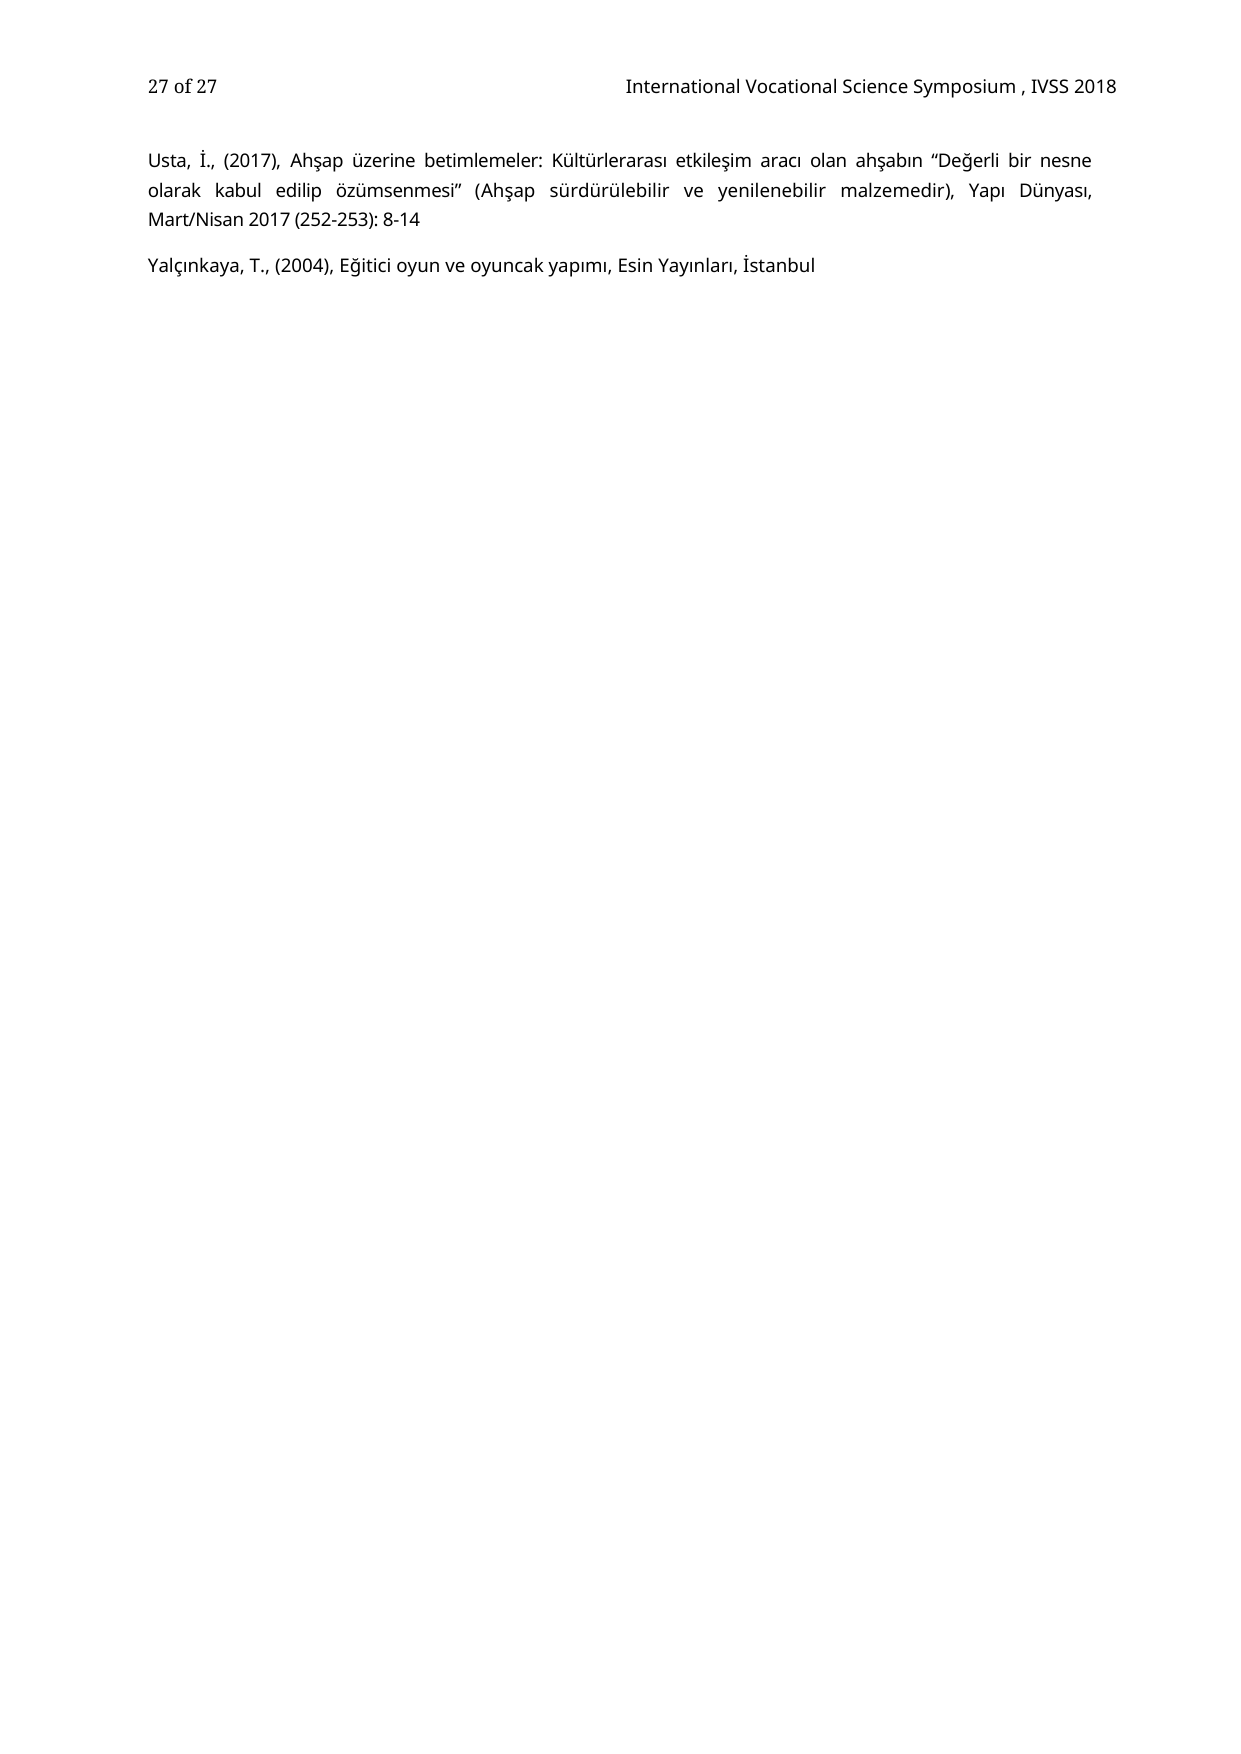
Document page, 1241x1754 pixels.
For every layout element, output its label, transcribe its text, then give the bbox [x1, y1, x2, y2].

text Usta, İ., (2017), Ahşap üzerine betimlemeler: Kültürlerarası etkileşim aracı olan ahşabın “Değerli bir nesne olarak kabul edilip özümsenmesi” (Ahşap sürdürülebilir ve yenilenebilir malzemedir), Yapı Dünyası, Mart/Nisan 2017 (252-253): 8-14 [148, 148, 1092, 232]
text Yalçınkaya, T., (2004), Eğitici oyun ve oyuncak yapımı, Esin Yayınları, İstanbul [148, 252, 1092, 278]
